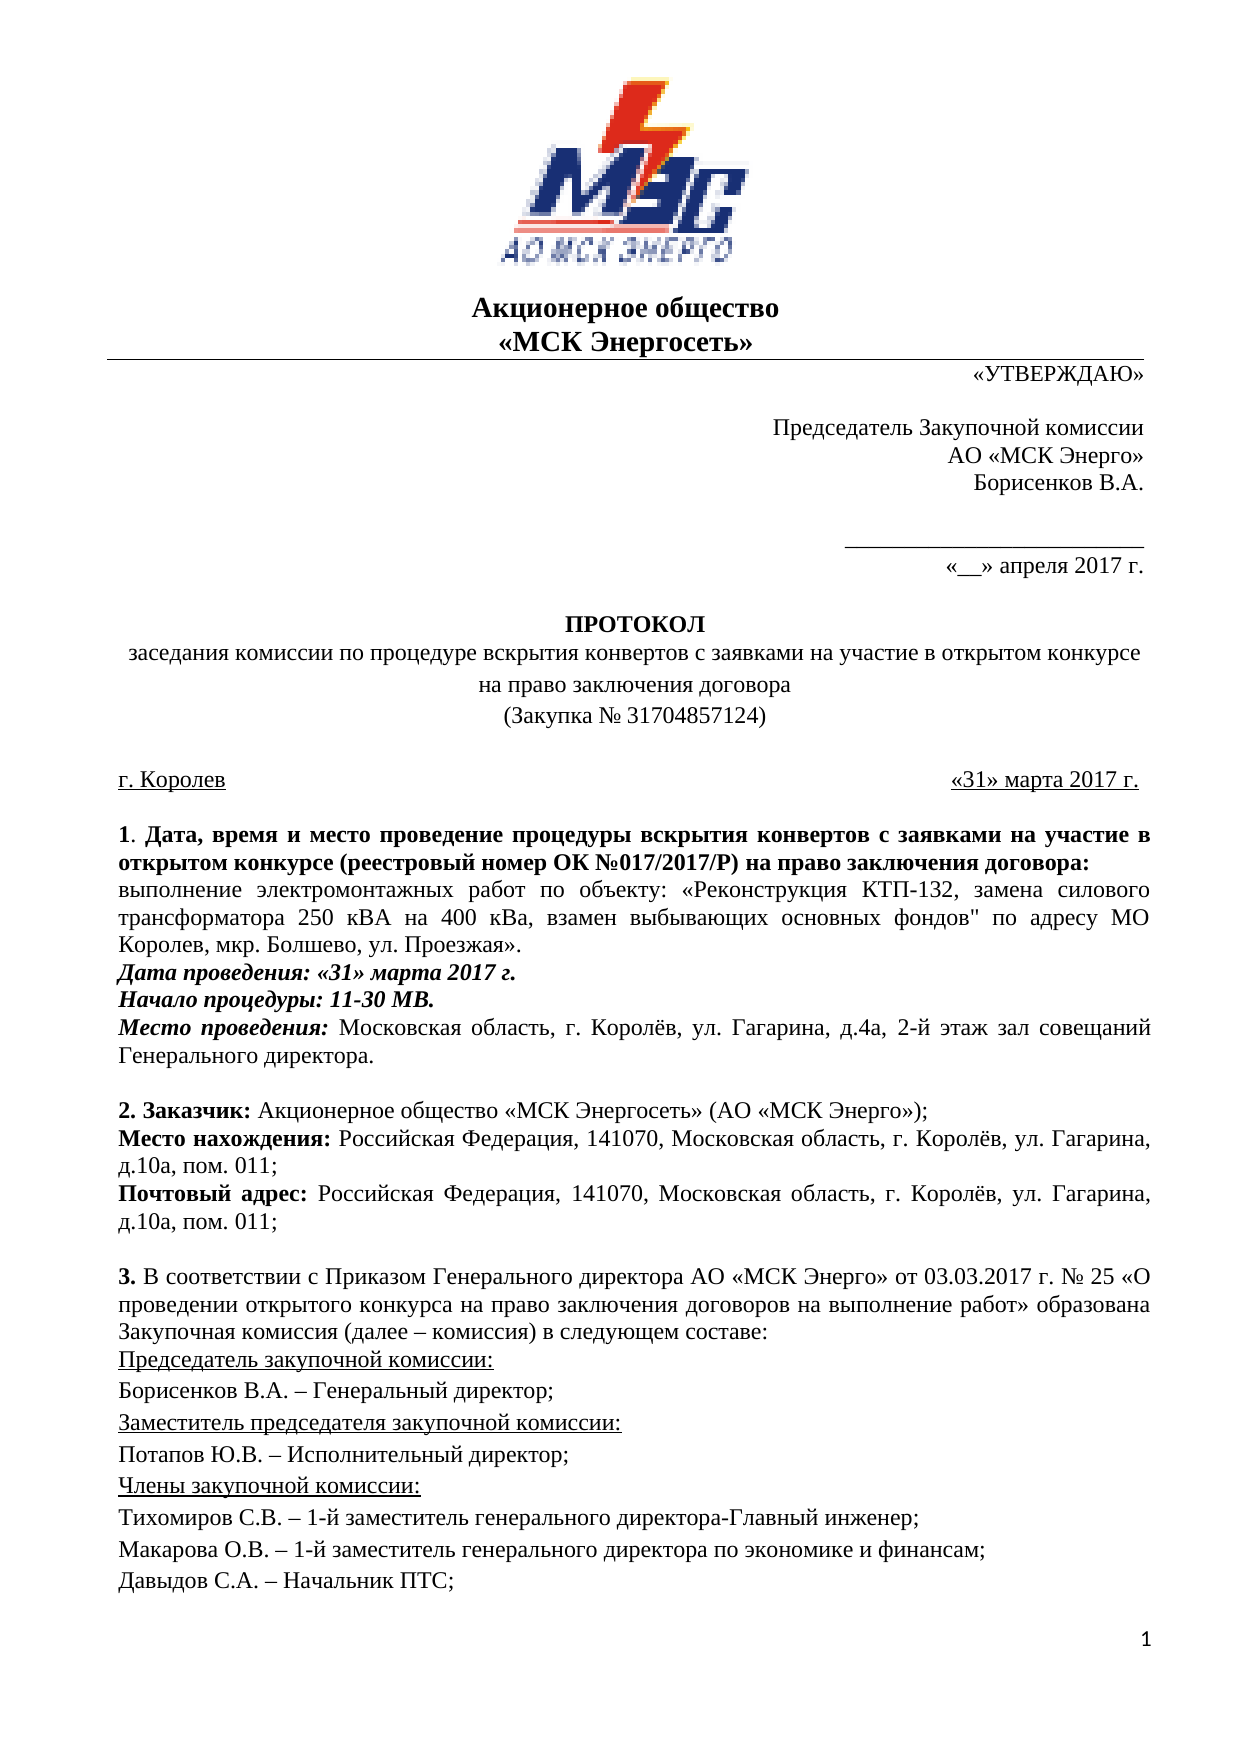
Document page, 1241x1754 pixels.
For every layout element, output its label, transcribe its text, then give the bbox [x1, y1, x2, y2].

text Дата проведения: «31» марта 2017 г. [118, 958, 1152, 986]
text Место проведения: Московская область, г. Королёв, ул. Гагарина, д.4а, 2-й этаж зал совещаний Генерального директора. [118, 1013, 1152, 1068]
text (Закупка № 31704857124) [118, 701, 1152, 729]
subtitle 2. Заказчик: Акционерное общество «МСК Энергосеть» (АО «МСК Энерго»); [118, 1096, 1152, 1124]
text Заместитель председателя закупочной комиссии: [118, 1408, 1152, 1436]
title Борисенков В.А. [107, 468, 1144, 496]
text ПРОТОКОЛ [118, 610, 1152, 638]
title «УТВЕРЖДАЮ» [107, 360, 1144, 387]
text Макарова О.В. – 1-й заместитель генерального директора по экономике и финансам; [118, 1535, 1152, 1562]
title АО «МСК Энерго» [107, 441, 1144, 468]
text Место нахождения: Российская Федерация, 141070, Московская область, г. Королёв, ул. Гагарина, д.10а, пом. 011; [118, 1124, 1152, 1179]
title _________________________ [107, 523, 1144, 551]
text Борисенков В.А. – Генеральный директор; [118, 1376, 1152, 1404]
text Акционерное общество [107, 290, 1144, 324]
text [118, 1503, 1152, 1531]
text Председатель закупочной комиссии: [118, 1345, 1152, 1372]
text «МСК Энергосеть» [107, 324, 1144, 359]
text Члены закупочной комиссии: [118, 1471, 1152, 1499]
text выполнение электромонтажных работ по объекту: «Реконструкция КТП-132, замена силового трансформатора 250 кВА на 400 кВа, взамен выбывающих основных фондов" по адресу МО Королев, мкр. Болшево, ул. Проезжая». [118, 875, 1152, 958]
text 3. В соответствии с Приказом Генерального директора АО «МСК Энерго» от 03.03.2017 г. № 25 «О проведении открытого конкурса на право заключения договоров на выполнение работ» образована Закупочная комиссия (далее – комиссия) в следующем составе: [118, 1262, 1152, 1345]
text Начало процедуры: 11-30 МВ. [118, 986, 1152, 1013]
text Потапов Ю.В. – Исполнительный директор; [118, 1440, 1152, 1467]
subtitle г. Королев «31» марта 2017 г. [118, 765, 1152, 792]
text 1. Дата, время и место проведение процедуры вскрытия конвертов с заявками на участие в открытом конкурсе (реестровый номер ОК №017/2017/Р) на право заключения договора: [118, 820, 1152, 875]
title Председатель Закупочной комиссии [107, 413, 1144, 441]
title «__» апреля 2017 г. [107, 551, 1144, 579]
text Почтовый адрес: Российская Федерация, 141070, Московская область, г. Королёв, ул. Гагарина, д.10а, пом. 011; [118, 1179, 1152, 1234]
text Давыдов С.А. – Начальник ПТС; [118, 1566, 1152, 1594]
text заседания комиссии по процедуре вскрытия конвертов с заявками на участие в открытом конкурсе на право заключения договора [118, 638, 1152, 697]
